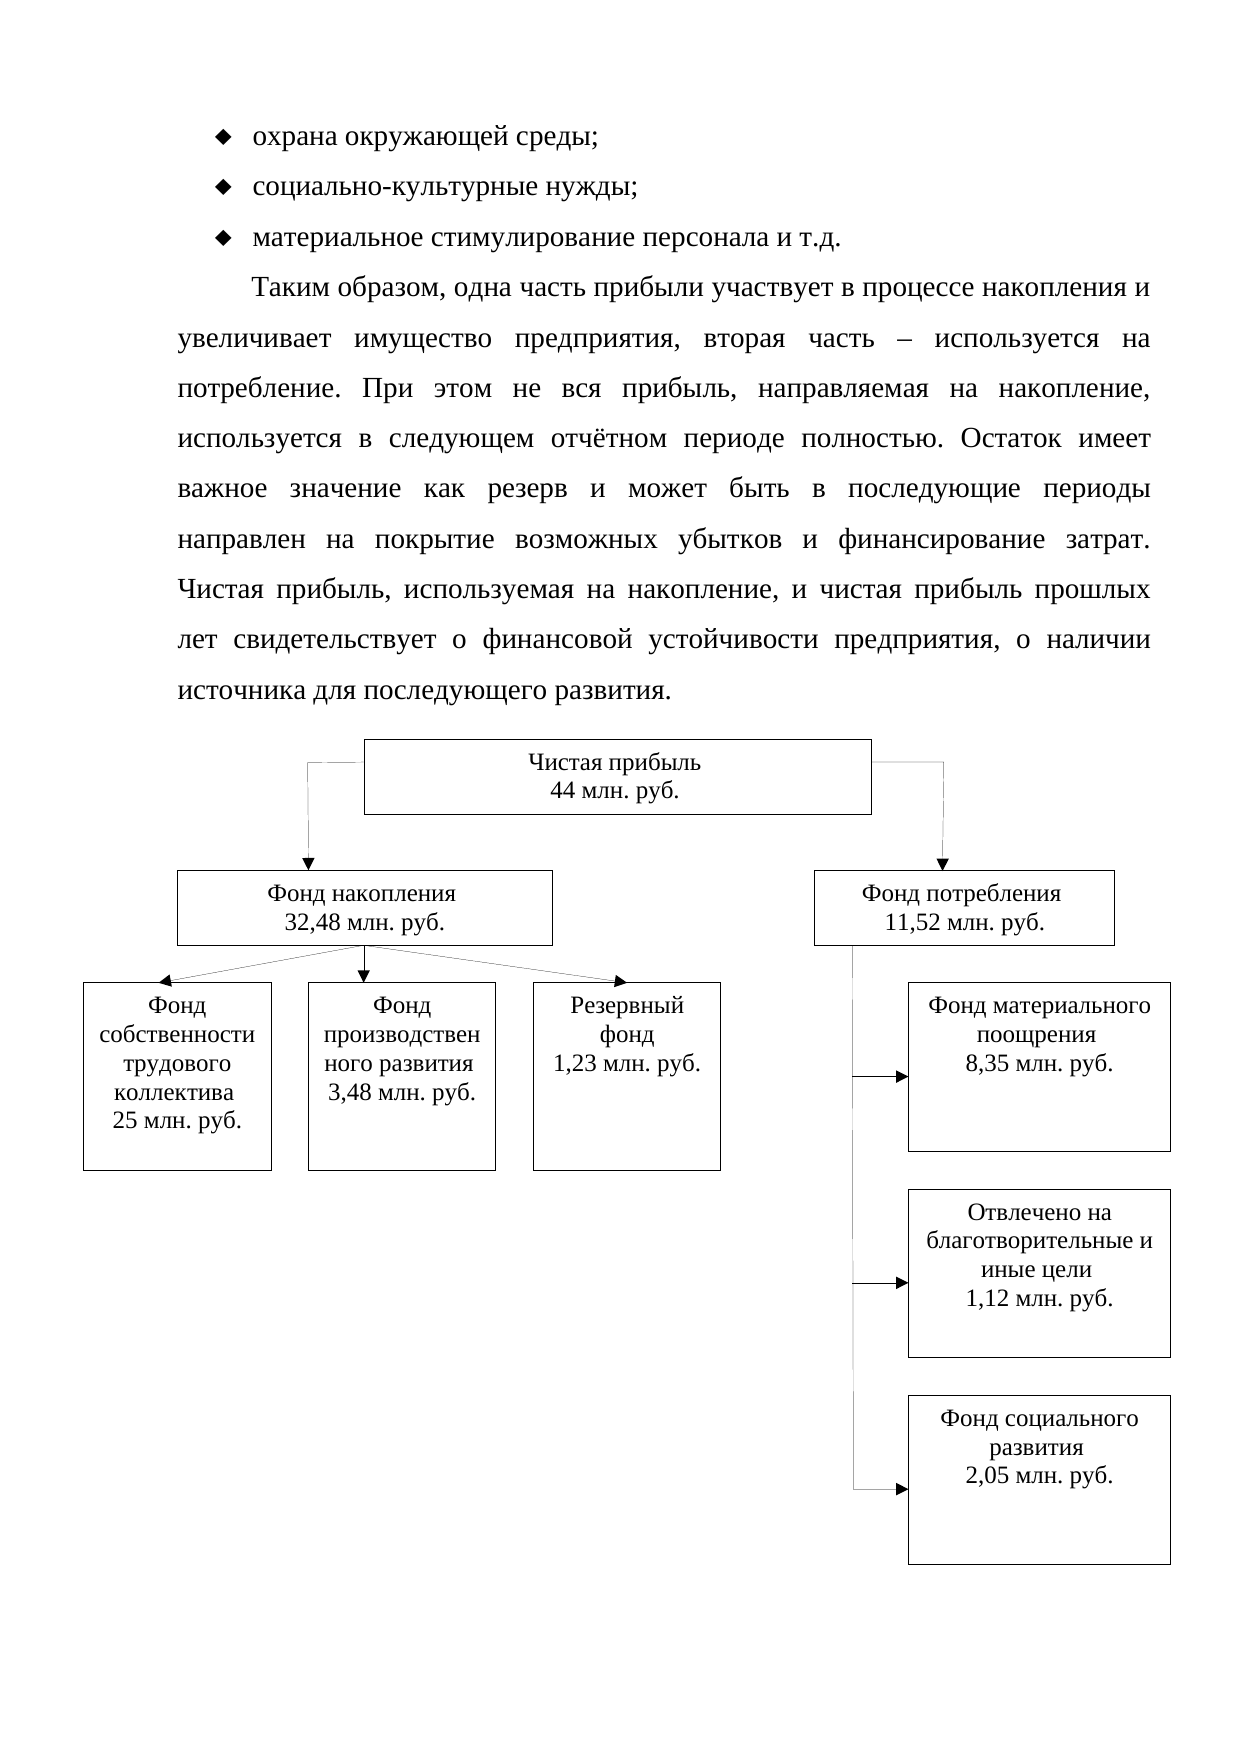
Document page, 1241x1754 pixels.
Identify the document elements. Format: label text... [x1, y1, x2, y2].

list материальное стимулирование персонала и т.д. [215, 219, 1152, 253]
list охрана окружающей среды; [215, 118, 1152, 152]
list социально-культурные нужды; [215, 168, 1152, 202]
text Таким образом, одна часть прибыли участвует в процессе накопления и увеличивает имущество предприятия, вторая часть – используется на потребление. При этом не вся прибыль, направляемая на накопление, используется в следующем отчётном периоде полностью. Остаток имеет важное значение как резерв и может быть в последующие периоды направлен на покрытие возможных убытков и финансирование затрат. Чистая прибыль, используемая на накопление, и чистая прибыль прошлых лет свидетельствует о финансовой устойчивости предприятия, о наличии источника для последующего развития. [177, 269, 1152, 705]
